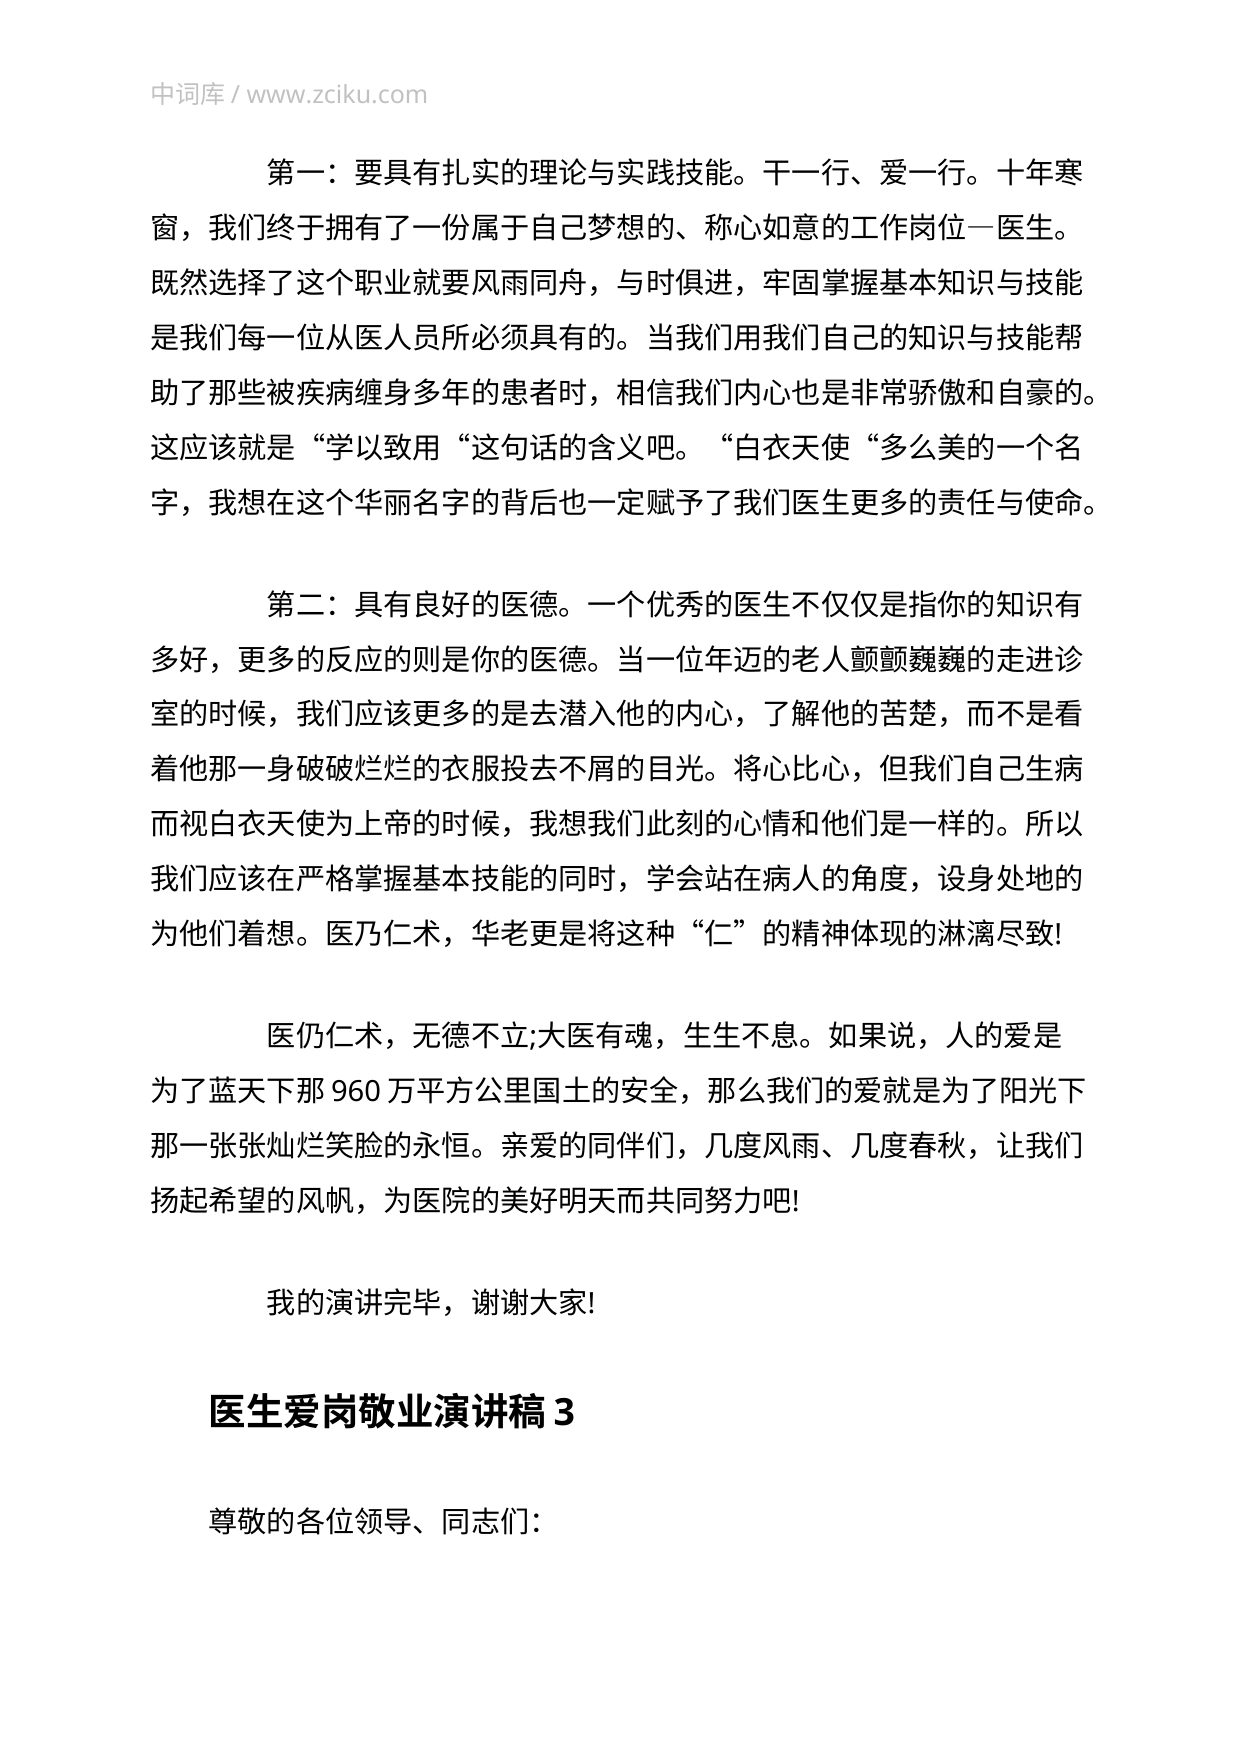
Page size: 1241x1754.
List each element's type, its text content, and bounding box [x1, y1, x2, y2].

text 医生爱岗敬业演讲稿3 [150, 1381, 1090, 1436]
text 我的演讲完毕，谢谢大家! [150, 1279, 1090, 1322]
text 尊敬的各位领导、同志们： [150, 1499, 1090, 1541]
text 第二：具有良好的医德。一个优秀的医生不仅仅是指你的知识有多好，更多的反应的则是你的医德。当一位年迈的老人颤颤巍巍的走进诊室的时候，我们应该更多的是去潜入他的内心，了解他的苦楚，而不是看着他那一身破破烂烂的衣服投去不屑的目光。将心比心，但我们自己生病而视白衣天使为上帝的时候，我想我们此刻的心情和他们是一样的。所以我们应该在严格掌握基本技能的同时，学会站在病人的角度，设身处地的为他们着想。医乃仁术，华老更是将这种“仁”的精神体现的淋漓尽致! [150, 581, 1090, 953]
text 第一：要具有扎实的理论与实践技能。干一行、爱一行。十年寒窗，我们终于拥有了一份属于自己梦想的、称心如意的工作岗位—医生。既然选择了这个职业就要风雨同舟，与时俱进，牢固掌握基本知识与技能是我们每一位从医人员所必须具有的。当我们用我们自己的知识与技能帮助了那些被疾病缠身多年的患者时，相信我们内心也是非常骄傲和自豪的。这应该就是“学以致用“这句话的含义吧。“白衣天使“多么美的一个名字，我想在这个华丽名字的背后也一定赋予了我们医生更多的责任与使命。 [150, 150, 1090, 522]
text 医仍仁术，无德不立;大医有魂，生生不息。如果说，人的爱是为了蓝天下那960万平方公里国土的安全，那么我们的爱就是为了阳光下那一张张灿烂笑脸的永恒。亲爱的同伴们，几度风雨、几度春秋，让我们扬起希望的风帆，为医院的美好明天而共同努力吧! [150, 1012, 1090, 1220]
